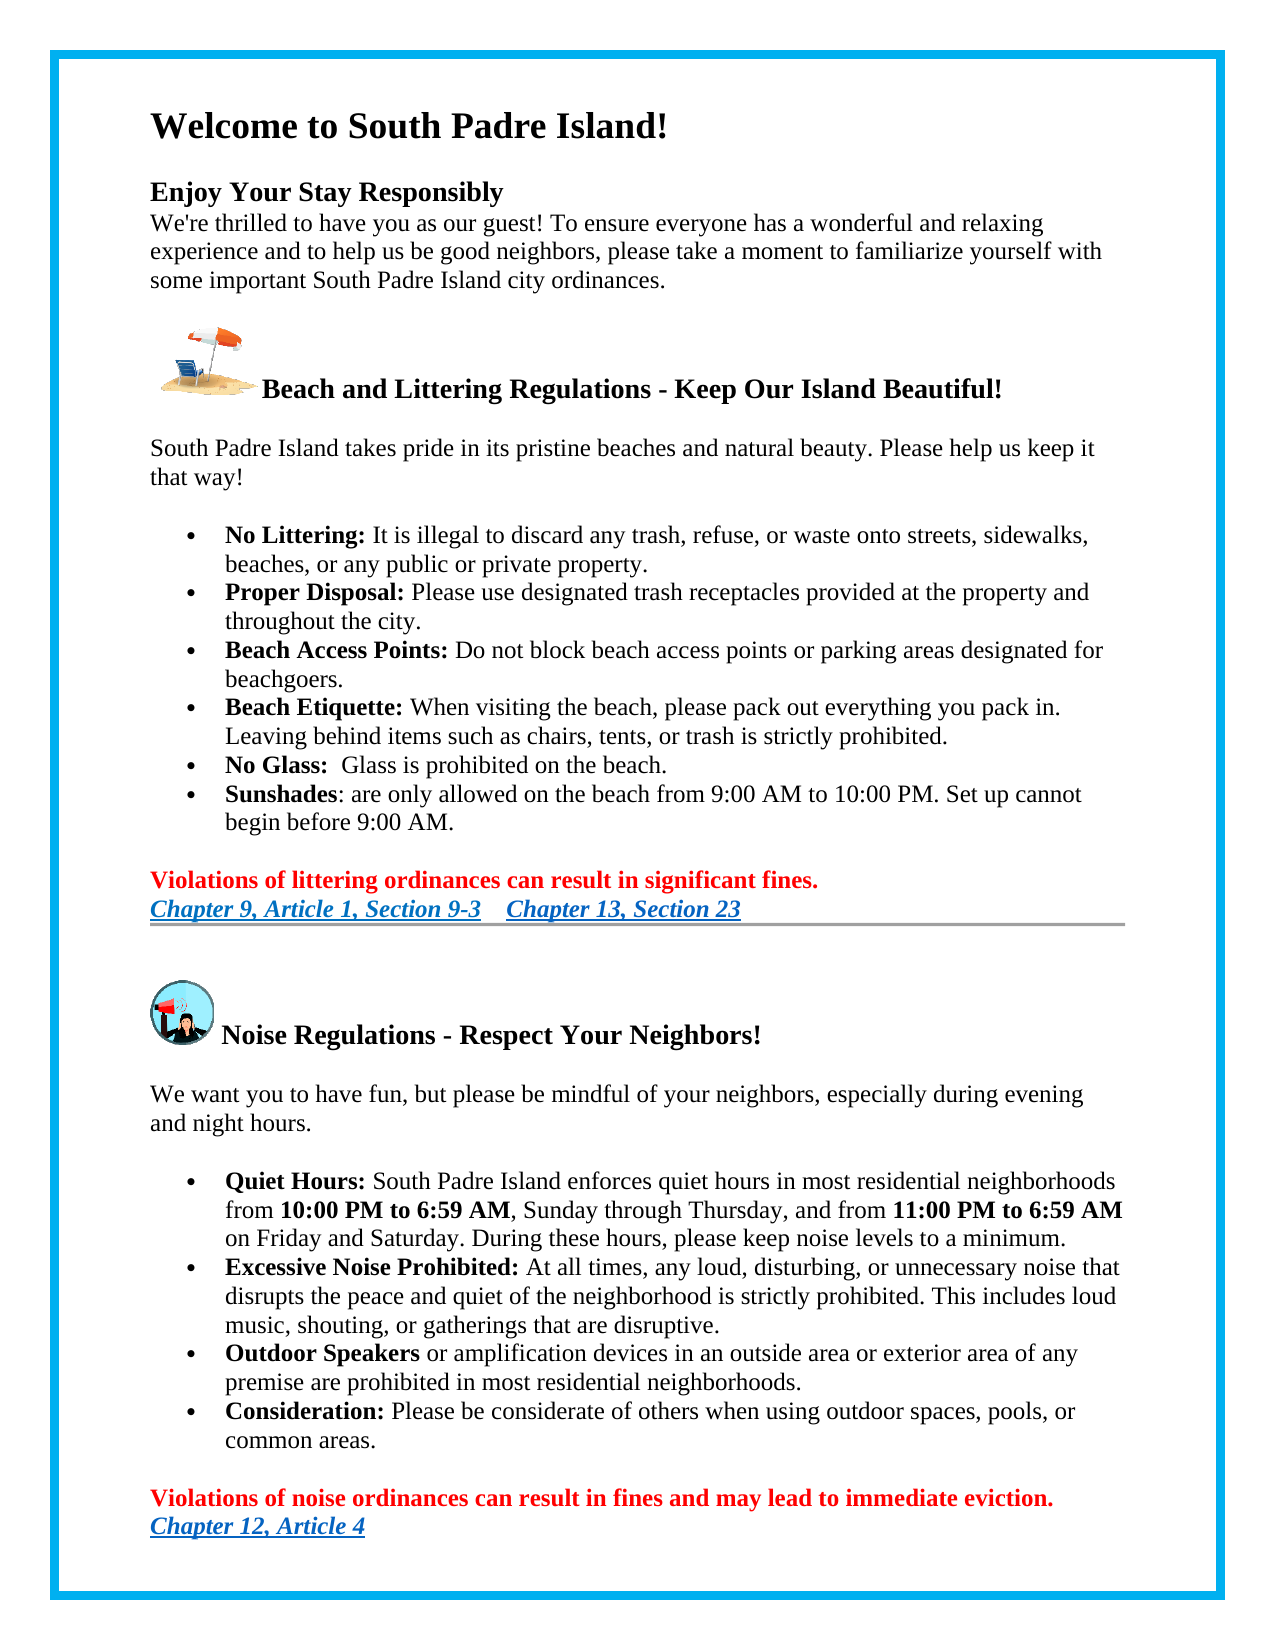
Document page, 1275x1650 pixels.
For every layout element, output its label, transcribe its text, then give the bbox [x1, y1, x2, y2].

text Chapter 9, Article 1, Section 9-3 Chapter 13, Section 23 [150, 894, 1125, 922]
list No Littering: It is illegal to discard any trash, refuse, or waste onto streets, sidewalks, beaches, or any public or private property. [187, 520, 1125, 577]
text South Padre Island takes pride in its pristine beaches and natural beauty. Please help us keep it that way! [150, 433, 1125, 491]
list Quiet Hours: South Padre Island enforces quiet hours in most residential neighborhoods from 10:00 PM to 6:59 AM, Sunday through Thursday, and from 11:00 PM to 6:59 AM on Friday and Saturday. During these hours, please keep noise levels to a minimum. [187, 1166, 1125, 1252]
text We're thrilled to have you as our guest! To ensure everyone has a wonderful and relaxing experience and to help us be good neighbors, please take a moment to familiarize yourself with some important South Padre Island city ordinances. [150, 208, 1125, 294]
list Beach Access Points: Do not block beach access points or parking areas designated for beachgoers. [187, 635, 1125, 692]
list Consideration: Please be considerate of others when using outdoor spaces, pools, or common areas. [187, 1396, 1125, 1453]
list Outdoor Speakers or amplification devices in an outside area or exterior area of any premise are prohibited in most residential neighborhoods. [187, 1338, 1125, 1396]
text Beach and Littering Regulations - Keep Our Island Beautiful! [150, 323, 1125, 404]
text Noise Regulations - Respect Your Neighbors! [150, 980, 1125, 1050]
text Violations of noise ordinances can result in fines and may lead to immediate eviction. [150, 1483, 1125, 1511]
text Violations of littering ordinances can result in significant fines. [150, 865, 1125, 894]
list Sunshades: are only allowed on the beach from 9:00 AM to 10:00 PM. Set up cannot begin before 9:00 AM. [187, 779, 1125, 836]
list Excessive Noise Prohibited: At all times, any loud, disturbing, or unnecessary noise that disrupts the peace and quiet of the neighborhood is strictly prohibited. This includes loud music, shouting, or gatherings that are disruptive. [187, 1252, 1125, 1338]
text Chapter 12, Article 4 [150, 1511, 1125, 1540]
list Beach Etiquette: When visiting the beach, please pack out everything you pack in. Leaving behind items such as chairs, tents, or trash is strictly prohibited. [187, 692, 1125, 750]
picture [157, 323, 262, 399]
text Enjoy Your Stay Responsibly [150, 175, 1125, 208]
picture [150, 980, 214, 1045]
list No Glass: Glass is prohibited on the beach. [187, 750, 1125, 779]
text Welcome to South Padre Island! [150, 103, 1125, 146]
text We want you to have fun, but please be mindful of your neighbors, especially during evening and night hours. [150, 1079, 1125, 1137]
list Proper Disposal: Please use designated trash receptacles provided at the property and throughout the city. [187, 577, 1125, 635]
